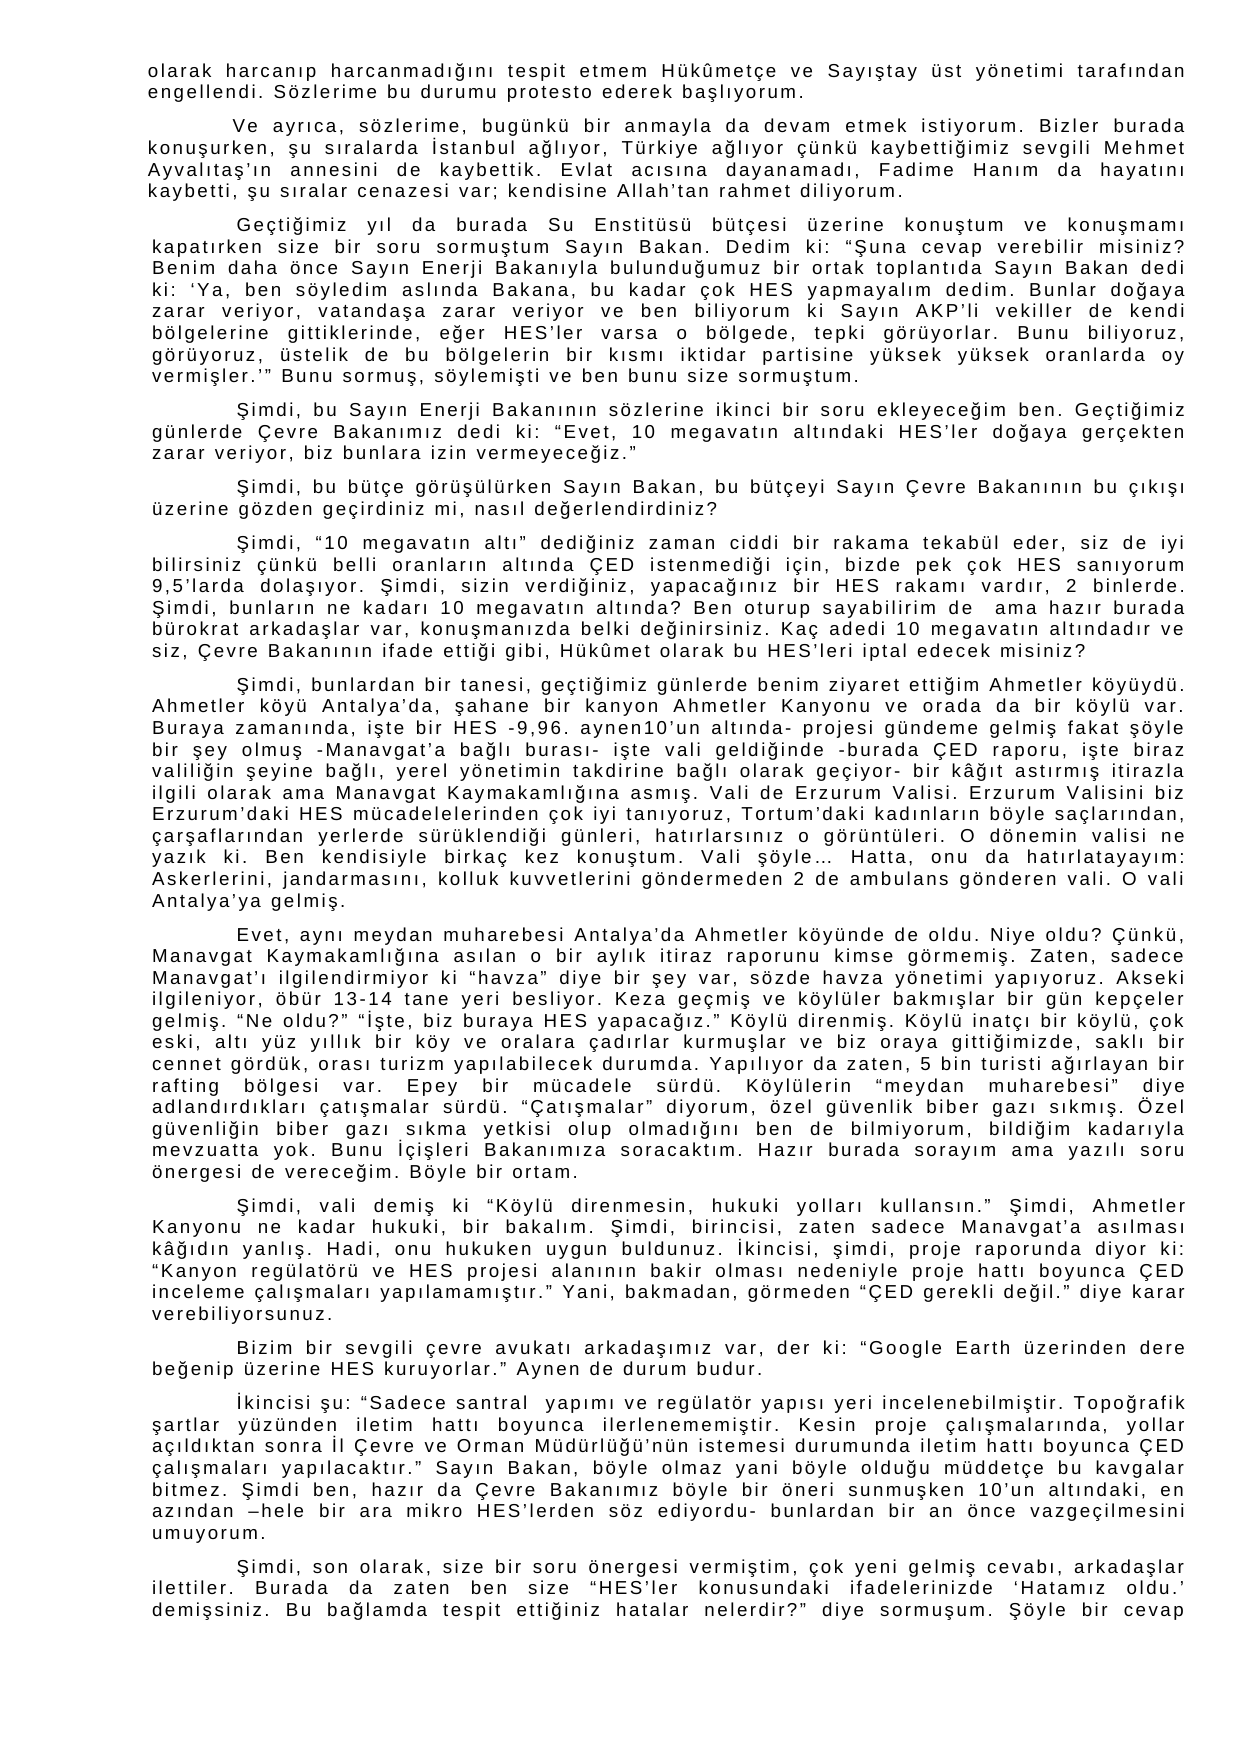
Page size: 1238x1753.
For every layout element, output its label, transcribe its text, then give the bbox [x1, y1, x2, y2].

text Şimdi, bunlardan bir tanesi, geçtiğimiz günlerde benim ziyaret ettiğim Ahmetler köyüydü. Ahmetler köyü Antalya’da, şahane bir kanyon Ahmetler Kanyonu ve orada da bir köylü var. Buraya zamanında, işte bir HES -9,96. aynen10’un altında- projesi gündeme gelmiş fakat şöyle bir şey olmuş -Manavgat’a bağlı burası- işte vali geldiğinde -burada ÇED raporu, işte biraz valiliğin şeyine bağlı, yerel yönetimin takdirine bağlı olarak geçiyor- bir kâğıt astırmış itirazla ilgili olarak ama Manavgat Kaymakamlığına asmış. Vali de Erzurum Valisi. Erzurum Valisini biz Erzurum’daki HES mücadelelerinden çok iyi tanıyoruz, Tortum’daki kadınların böyle saçlarından, çarşaflarından yerlerde sürüklendiği günleri, hatırlarsınız o görüntüleri. O dönemin valisi ne yazık ki. Ben kendisiyle birkaç kez konuştum. Vali şöyle… Hatta, onu da hatırlatayayım: Askerlerini, jandarmasını, kolluk kuvvetlerini göndermeden 2 de ambulans gönderen vali. O vali Antalya’ya gelmiş. [152, 674, 1186, 911]
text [152, 1556, 1186, 1620]
text Geçtiğimiz yıl da burada Su Enstitüsü bütçesi üzerine konuştum ve konuşmamı kapatırken size bir soru sormuştum Sayın Bakan. Dedim ki: “Şuna cevap verebilir misiniz? Benim daha önce Sayın Enerji Bakanıyla bulunduğumuz bir ortak toplantıda Sayın Bakan dedi ki: ‘Ya, ben söyledim aslında Bakana, bu kadar çok HES yapmayalım dedim. Bunlar doğaya zarar veriyor, vatandaşa zarar veriyor ve ben biliyorum ki Sayın AKP’li vekiller de kendi bölgelerine gittiklerinde, eğer HES’ler varsa o bölgede, tepki görüyorlar. Bunu biliyoruz, görüyoruz, üstelik de bu bölgelerin bir kısmı iktidar partisine yüksek yüksek oranlarda oy vermişler.’” Bunu sormuş, söylemişti ve ben bunu size sormuştum. [152, 214, 1186, 387]
text Ve ayrıca, sözlerime, bugünkü bir anmayla da devam etmek istiyorum. Bizler burada konuşurken, şu sıralarda İstanbul ağlıyor, Türkiye ağlıyor çünkü kaybettiğimiz sevgili Mehmet Ayvalıtaş’ın annesini de kaybettik. Evlat acısına dayanamadı, Fadime Hanım da hayatını kaybetti, şu sıralar cenazesi var; kendisine Allah’tan rahmet diliyorum. [148, 115, 1186, 202]
text Evet, aynı meydan muharebesi Antalya’da Ahmetler köyünde de oldu. Niye oldu? Çünkü, Manavgat Kaymakamlığına asılan o bir aylık itiraz raporunu kimse görmemiş. Zaten, sadece Manavgat’ı ilgilendirmiyor ki “havza” diye bir şey var, sözde havza yönetimi yapıyoruz. Akseki ilgileniyor, öbür 13-14 tane yeri besliyor. Keza geçmiş ve köylüler bakmışlar bir gün kepçeler gelmiş. “Ne oldu?” “İşte, biz buraya HES yapacağız.” Köylü direnmiş. Köylü inatçı bir köylü, çok eski, altı yüz yıllık bir köy ve oralara çadırlar kurmuşlar ve biz oraya gittiğimizde, saklı bir cennet gördük, orası turizm yapılabilecek durumda. Yapılıyor da zaten, 5 bin turisti ağırlayan bir rafting bölgesi var. Epey bir mücadele sürdü. Köylülerin “meydan muharebesi” diye adlandırdıkları çatışmalar sürdü. “Çatışmalar” diyorum, özel güvenlik biber gazı sıkmış. Özel güvenliğin biber gazı sıkma yetkisi olup olmadığını ben de bilmiyorum, bildiğim kadarıyla mevzuatta yok. Bunu İçişleri Bakanımıza soracaktım. Hazır burada sorayım ama yazılı soru önergesi de vereceğim. Böyle bir ortam. [152, 923, 1186, 1182]
text Bizim bir sevgili çevre avukatı arkadaşımız var, der ki: “Google Earth üzerinden dere beğenip üzerine HES kuruyorlar.” Aynen de durum budur. [152, 1337, 1186, 1380]
text Şimdi, “10 megavatın altı” dediğiniz zaman ciddi bir rakama tekabül eder, siz de iyi bilirsiniz çünkü belli oranların altında ÇED istenmediği için, bizde pek çok HES sanıyorum 9,5’larda dolaşıyor. Şimdi, sizin verdiğiniz, yapacağınız bir HES rakamı vardır, 2 binlerde. Şimdi, bunların ne kadarı 10 megavatın altında? Ben oturup sayabilirim de ama hazır burada bürokrat arkadaşlar var, konuşmanızda belki değinirsiniz. Kaç adedi 10 megavatın altındadır ve siz, Çevre Bakanının ifade ettiği gibi, Hükûmet olarak bu HES’leri iptal edecek misiniz? [152, 532, 1186, 661]
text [148, 60, 1186, 103]
text İkincisi şu: “Sadece santral yapımı ve regülatör yapısı yeri incelenebilmiştir. Topoğrafik şartlar yüzünden iletim hattı boyunca ilerlenememiştir. Kesin proje çalışmalarında, yollar açıldıktan sonra İl Çevre ve Orman Müdürlüğü’nün istemesi durumunda iletim hattı boyunca ÇED çalışmaları yapılacaktır.” Sayın Bakan, böyle olmaz yani böyle olduğu müddetçe bu kavgalar bitmez. Şimdi ben, hazır da Çevre Bakanımız böyle bir öneri sunmuşken 10’un altındaki, en azından –hele bir ara mikro HES’lerden söz ediyordu- bunlardan bir an önce vazgeçilmesini umuyorum. [152, 1392, 1186, 1543]
text Şimdi, bu bütçe görüşülürken Sayın Bakan, bu bütçeyi Sayın Çevre Bakanının bu çıkışı üzerine gözden geçirdiniz mi, nasıl değerlendirdiniz? [152, 476, 1186, 519]
text Şimdi, bu Sayın Enerji Bakanının sözlerine ikinci bir soru ekleyeceğim ben. Geçtiğimiz günlerde Çevre Bakanımız dedi ki: “Evet, 10 megavatın altındaki HES’ler doğaya gerçekten zarar veriyor, biz bunlara izin vermeyeceğiz.” [152, 399, 1186, 464]
text Şimdi, vali demiş ki “Köylü direnmesin, hukuki yolları kullansın.” Şimdi, Ahmetler Kanyonu ne kadar hukuki, bir bakalım. Şimdi, birincisi, zaten sadece Manavgat’a asılması kâğıdın yanlış. Hadi, onu hukuken uygun buldunuz. İkincisi, şimdi, proje raporunda diyor ki: “Kanyon regülatörü ve HES projesi alanının bakir olması nedeniyle proje hattı boyunca ÇED inceleme çalışmaları yapılamamıştır.” Yani, bakmadan, görmeden “ÇED gerekli değil.” diye karar verebiliyorsunuz. [152, 1195, 1186, 1324]
